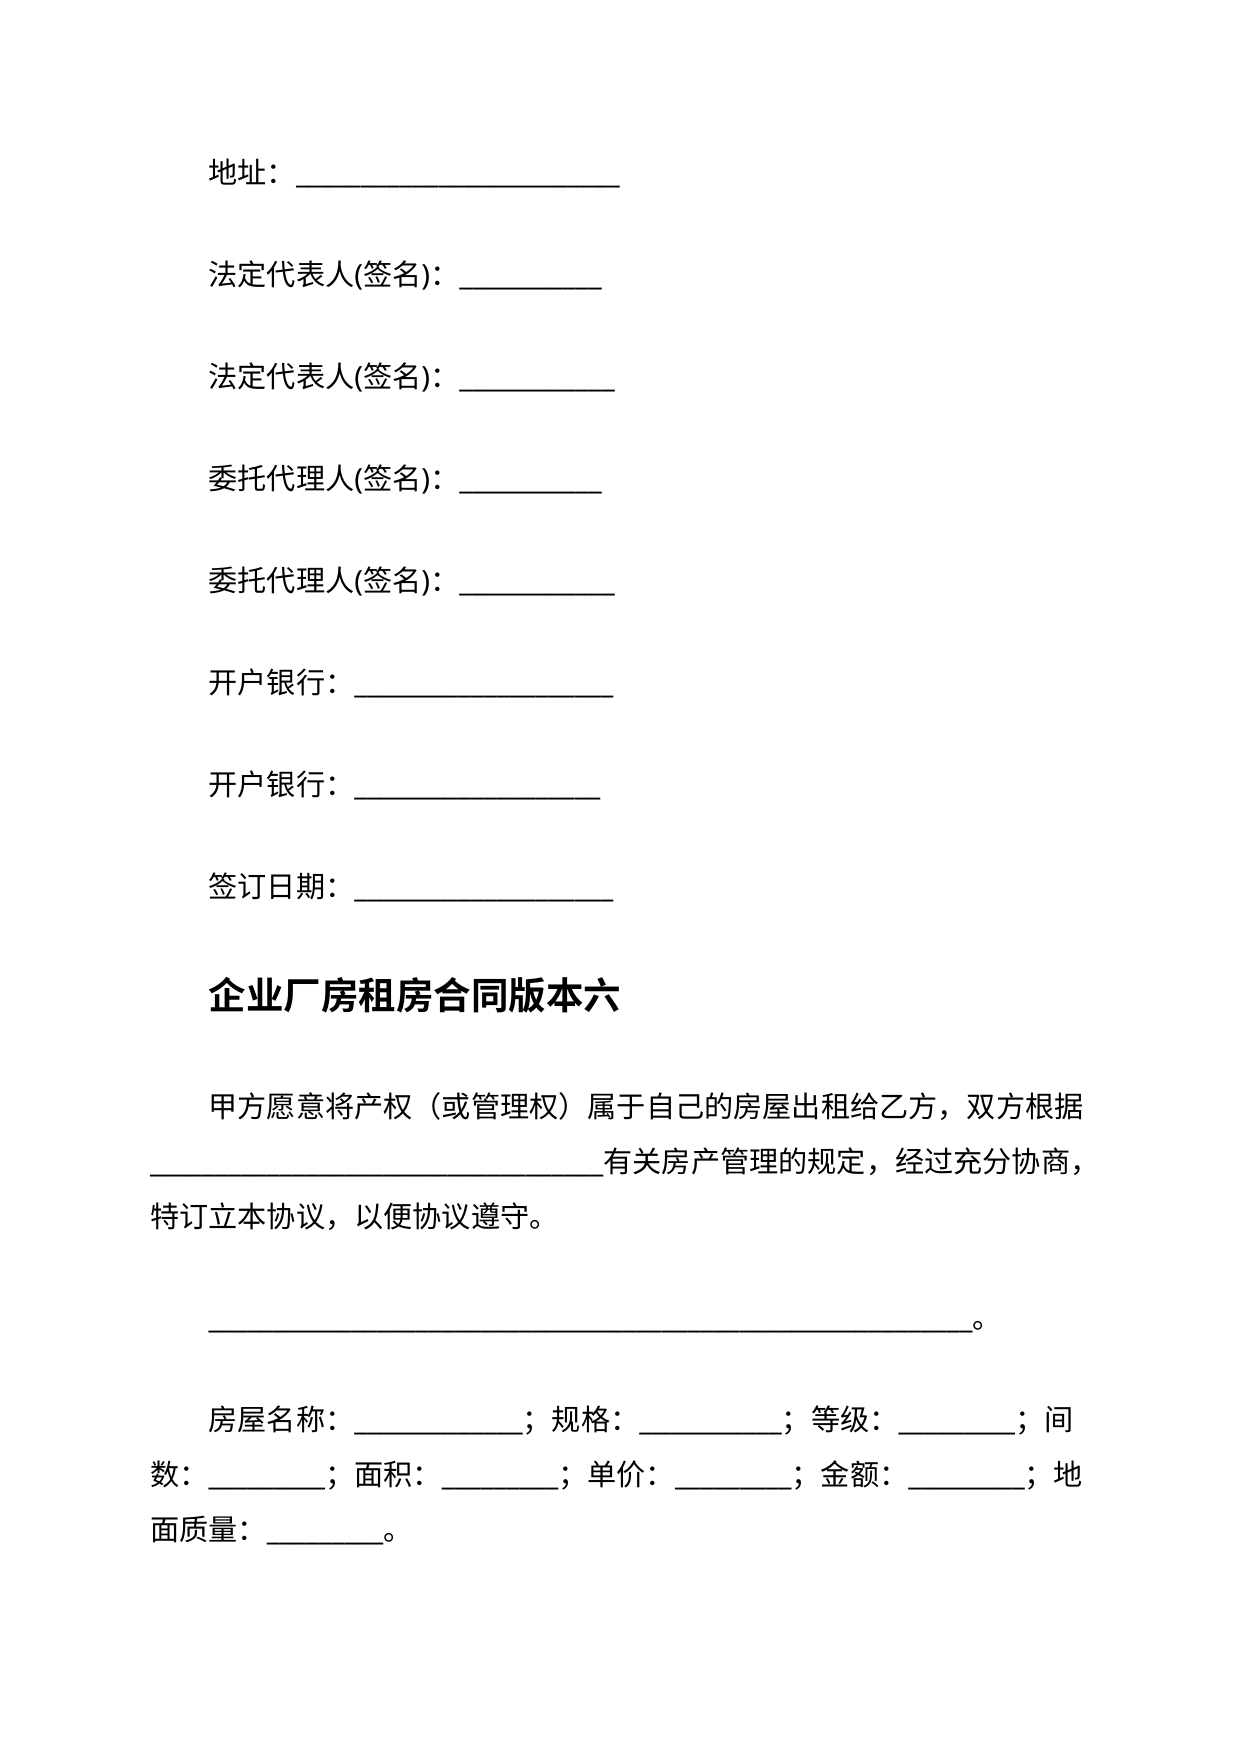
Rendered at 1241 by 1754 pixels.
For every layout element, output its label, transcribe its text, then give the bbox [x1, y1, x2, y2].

text 委托代理人(签名)：____________ [150, 558, 1090, 600]
text 签订日期：____________________ [150, 864, 1090, 906]
text 开户银行：___________________ [150, 762, 1090, 804]
text 法定代表人(签名)：____________ [150, 354, 1090, 396]
text 法定代表人(签名)：___________ [150, 252, 1090, 294]
text 委托代理人(签名)：___________ [150, 456, 1090, 498]
text 甲方愿意将产权（或管理权）属于自己的房屋出租给乙方，双方根据___________________________________有关房产管理的规定，经过充分协商，特订立本协议，以便协议遵守。 [150, 1083, 1090, 1235]
text 地址：_________________________ [150, 150, 1090, 192]
text ___________________________________________________________。 [150, 1295, 1090, 1337]
text 房屋名称：_____________；规格：___________；等级：_________；间数：_________；面积：_________；单价：_________；金额：_________；地面质量：_________。 [150, 1397, 1090, 1549]
text 开户银行：____________________ [150, 660, 1090, 702]
text 企业厂房租房合同版本六 [150, 966, 1090, 1020]
